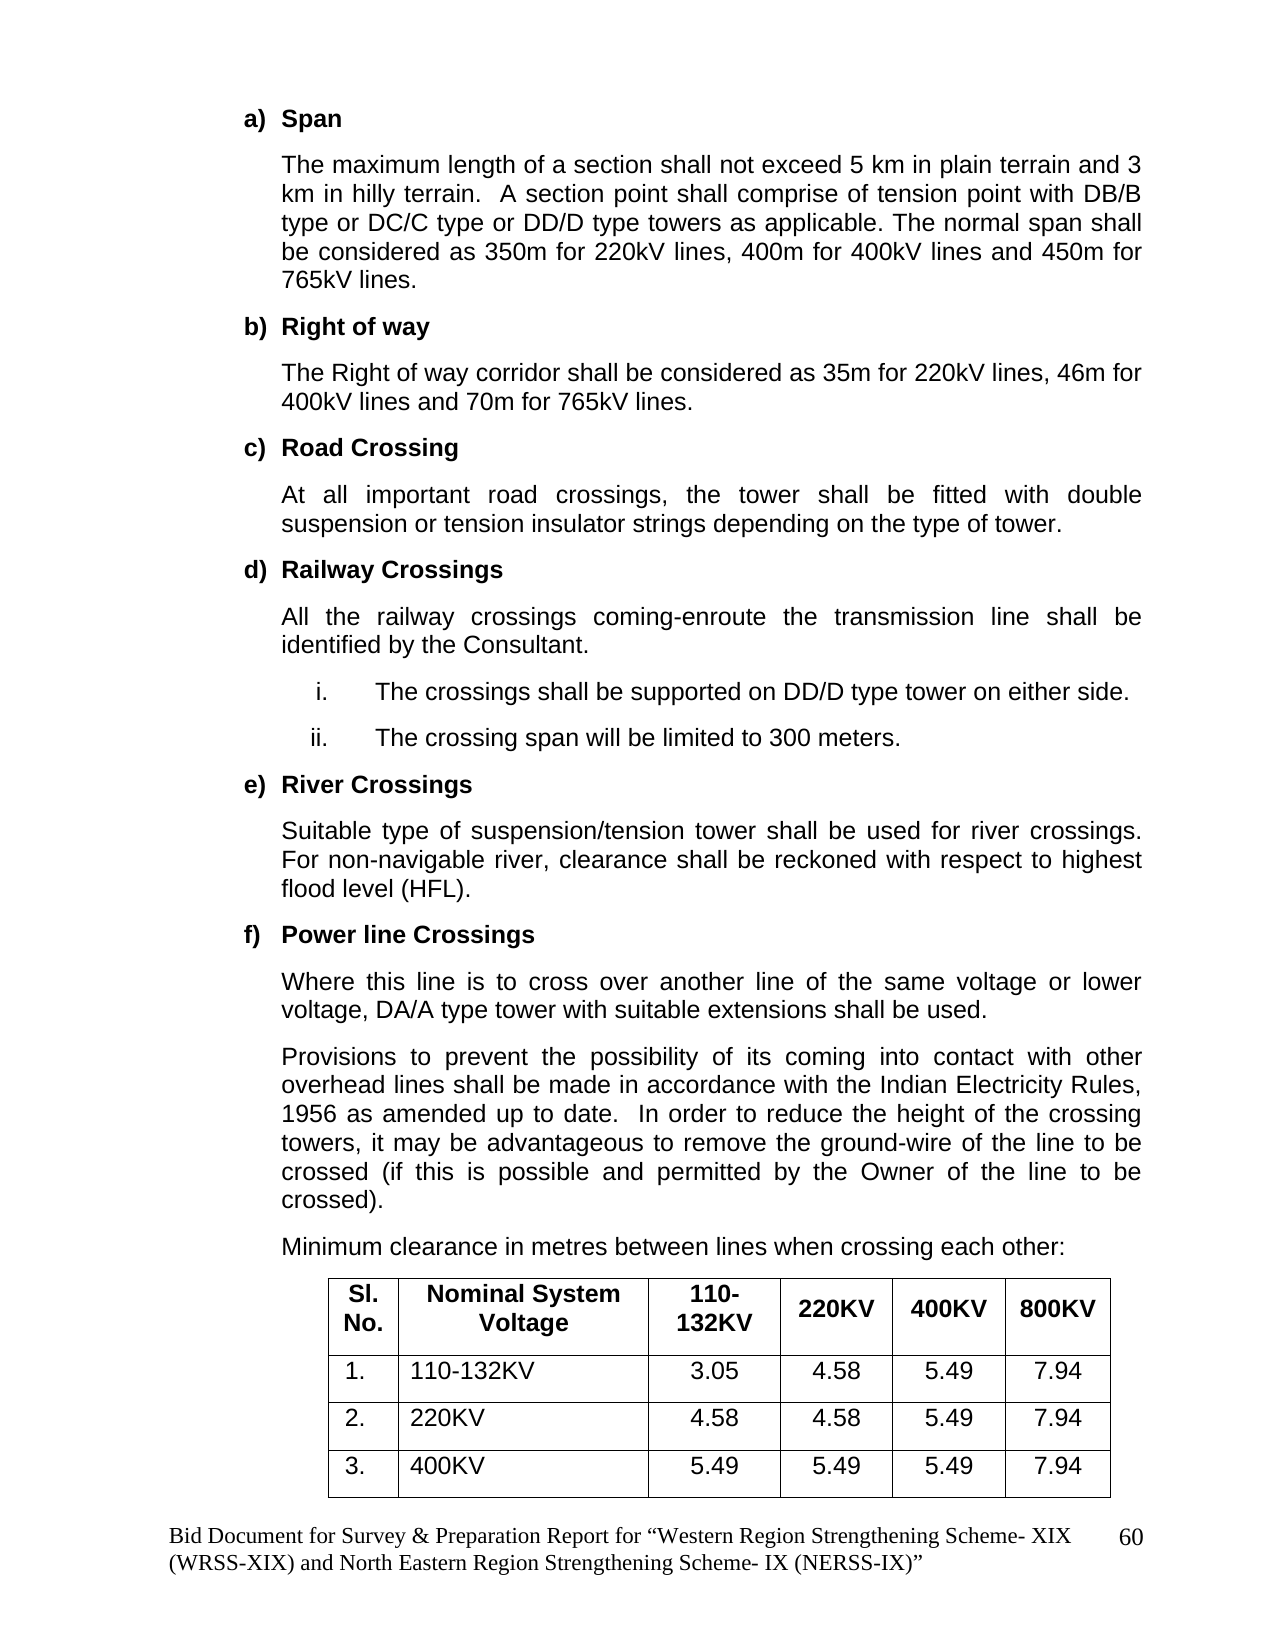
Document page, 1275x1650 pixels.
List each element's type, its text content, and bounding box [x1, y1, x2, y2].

table_cell 5.49 [893, 1403, 1005, 1449]
table_header 110-132KV [649, 1279, 780, 1354]
table_header Nominal System Voltage [399, 1279, 648, 1354]
text Minimum clearance in metres between lines when crossing each other: [281, 1232, 1144, 1261]
text Provisions to prevent the possibility of its coming into contact with other overhead lines shall be made in accordance with the Indian Electricity Rules, 1956 as amended up to date. In order to reduce the height of the crossing towers, it may be advantageous to remove the ground-wire of the line to be crossed (if this is possible and permitted by the Owner of the line to be crossed). [281, 1042, 1144, 1214]
table_header Sl. No. [329, 1279, 398, 1354]
text Suitable type of suspension/tension tower shall be used for river crossings. For non-navigable river, clearance shall be reckoned with respect to highest flood level (HFL). [281, 816, 1144, 902]
list Right of way [244, 312, 1144, 340]
table_cell 220KV [399, 1403, 648, 1449]
list Railway Crossings [244, 555, 1144, 584]
list Road Crossing [244, 433, 1144, 462]
table_cell 3.05 [649, 1356, 780, 1402]
table_cell 7.94 [1006, 1356, 1110, 1402]
text The Right of way corridor shall be considered as 35m for 220kV lines, 46m for 400kV lines and 70m for 765kV lines. [281, 358, 1144, 416]
table_header 400KV [893, 1279, 1005, 1354]
list The crossing span will be limited to 300 meters. [328, 723, 1144, 752]
text The maximum length of a section shall not exceed 5 km in plain terrain and 3 km in hilly terrain. A section point shall comprise of tension point with DB/B type or DC/C type or DD/D type towers as applicable. The normal span shall be considered as 350m for 220kV lines, 400m for 400kV lines and 450m for 765kV lines. [281, 150, 1144, 294]
table_cell 4.58 [781, 1356, 892, 1402]
table_header 800KV [1006, 1279, 1110, 1354]
table_cell 4.58 [649, 1403, 780, 1449]
table_cell 110-132KV [399, 1356, 648, 1402]
table_cell 4.58 [781, 1403, 892, 1449]
table_cell 7.94 [1006, 1403, 1110, 1449]
table_cell [329, 1403, 398, 1449]
table_cell 5.49 [893, 1451, 1005, 1497]
table_cell 7.94 [1006, 1451, 1110, 1497]
table_cell 5.49 [649, 1451, 780, 1497]
table_cell 400KV [399, 1451, 648, 1497]
text Where this line is to cross over another line of the same voltage or lower voltage, DA/A type tower with suitable extensions shall be used. [281, 966, 1144, 1024]
table_cell [329, 1356, 398, 1402]
text At all important road crossings, the tower shall be fitted with double suspension or tension insulator strings depending on the type of tower. [281, 480, 1144, 537]
text All the railway crossings coming-enroute the transmission line shall be identified by the Consultant. [281, 601, 1144, 659]
list Span [244, 104, 1144, 132]
table_header 220KV [781, 1279, 892, 1354]
table_cell 5.49 [893, 1356, 1005, 1402]
table_cell [329, 1451, 398, 1497]
list River Crossings [244, 769, 1144, 798]
table_cell 5.49 [781, 1451, 892, 1497]
list The crossings shall be supported on DD/D type tower on either side. [328, 677, 1144, 705]
list Power line Crossings [244, 920, 1144, 949]
